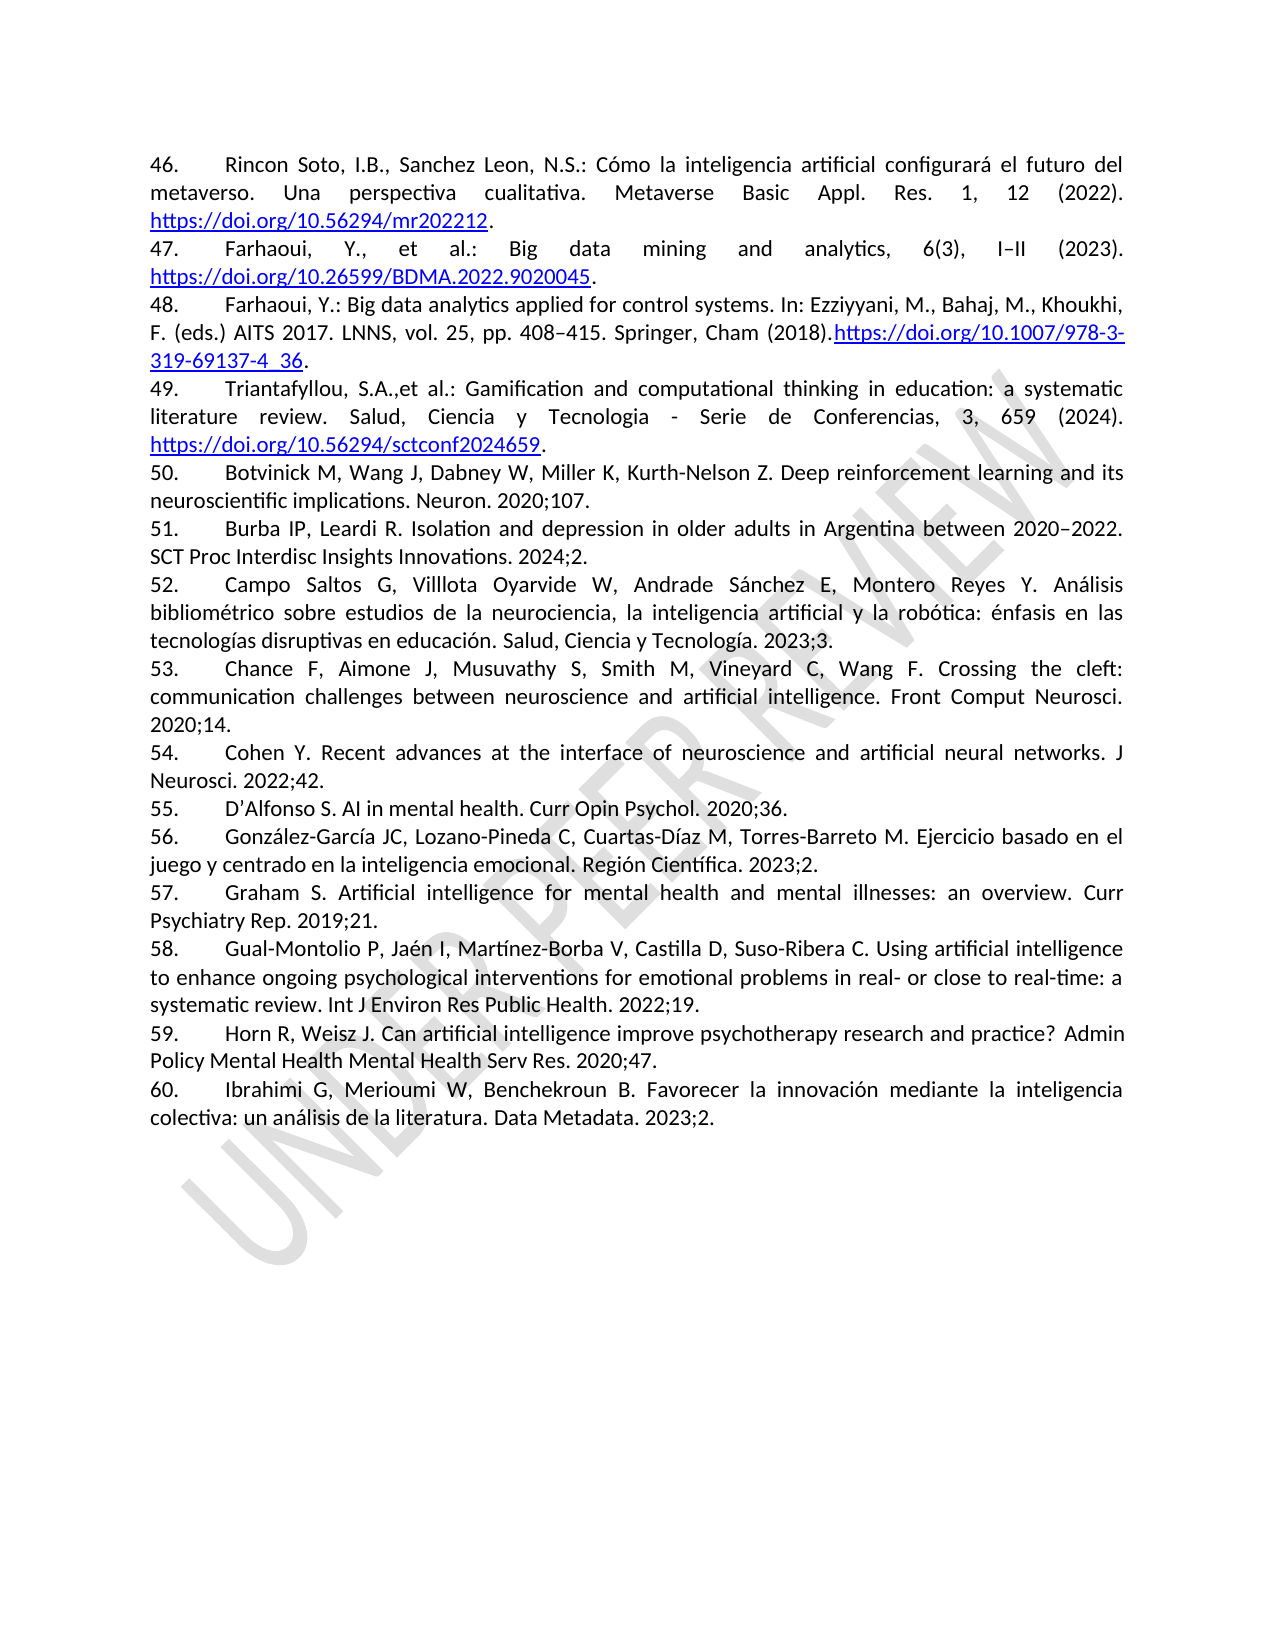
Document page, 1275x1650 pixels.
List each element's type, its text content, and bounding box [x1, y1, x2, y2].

text 52. Campo Saltos G, Villlota Oyarvide W, Andrade Sánchez E, Montero Reyes Y. Análisis bibliométrico sobre estudios de la neurociencia, la inteligencia artificial y la robótica: énfasis en las tecnologías disruptivas en educación. Salud, Ciencia y Tecnología. 2023;3. [150, 570, 1125, 654]
text 60. Ibrahimi G, Merioumi W, Benchekroun B. Favorecer la innovación mediante la inteligencia colectiva: un análisis de la literatura. Data Metadata. 2023;2. [150, 1075, 1125, 1131]
text 48. Farhaoui, Y.: Big data analytics applied for control systems. In: Ezziyyani, M., Bahaj, M., Khoukhi, F. (eds.) AITS 2017. LNNS, vol. 25, pp. 408–415. Springer, Cham (2018).https://doi.org/10.1007/978-3-319-69137-4_36. [150, 290, 1125, 374]
text 46. Rincon Soto, I.B., Sanchez Leon, N.S.: Cómo la inteligencia artificial configurará el futuro del metaverso. Una perspectiva cualitativa. Metaverse Basic Appl. Res. 1, 12 (2022). https://doi.org/10.56294/mr202212. [150, 150, 1125, 234]
text 51. Burba IP, Leardi R. Isolation and depression in older adults in Argentina between 2020–2022. SCT Proc Interdisc Insights Innovations. 2024;2. [150, 514, 1125, 570]
text 58. Gual-Montolio P, Jaén I, Martínez-Borba V, Castilla D, Suso-Ribera C. Using artificial intelligence to enhance ongoing psychological interventions for emotional problems in real- or close to real-time: a systematic review. Int J Environ Res Public Health. 2022;19. [150, 934, 1125, 1019]
text 53. Chance F, Aimone J, Musuvathy S, Smith M, Vineyard C, Wang F. Crossing the cleft: communication challenges between neuroscience and artificial intelligence. Front Comput Neurosci. 2020;14. [150, 654, 1125, 738]
text 57. Graham S. Artificial intelligence for mental health and mental illnesses: an overview. Curr Psychiatry Rep. 2019;21. [150, 878, 1125, 934]
text 54. Cohen Y. Recent advances at the interface of neuroscience and artificial neural networks. J Neurosci. 2022;42. [150, 738, 1125, 794]
text 50. Botvinick M, Wang J, Dabney W, Miller K, Kurth-Nelson Z. Deep reinforcement learning and its neuroscientific implications. Neuron. 2020;107. [150, 458, 1125, 514]
text 55. D’Alfonso S. AI in mental health. Curr Opin Psychol. 2020;36. [150, 794, 1125, 822]
text 49. Triantafyllou, S.A.,et al.: Gamification and computational thinking in education: a systematic literature review. Salud, Ciencia y Tecnologia - Serie de Conferencias, 3, 659 (2024). https://doi.org/10.56294/sctconf2024659. [150, 374, 1125, 458]
text 47. Farhaoui, Y., et al.: Big data mining and analytics, 6(3), I–II (2023). https://doi.org/10.26599/BDMA.2022.9020045. [150, 234, 1125, 290]
text 59. Horn R, Weisz J. Can artificial intelligence improve psychotherapy research and practice? Admin Policy Mental Health Mental Health Serv Res. 2020;47. [150, 1019, 1125, 1075]
text 56. González-García JC, Lozano-Pineda C, Cuartas-Díaz M, Torres-Barreto M. Ejercicio basado en el juego y centrado en la inteligencia emocional. Región Científica. 2023;2. [150, 822, 1125, 878]
